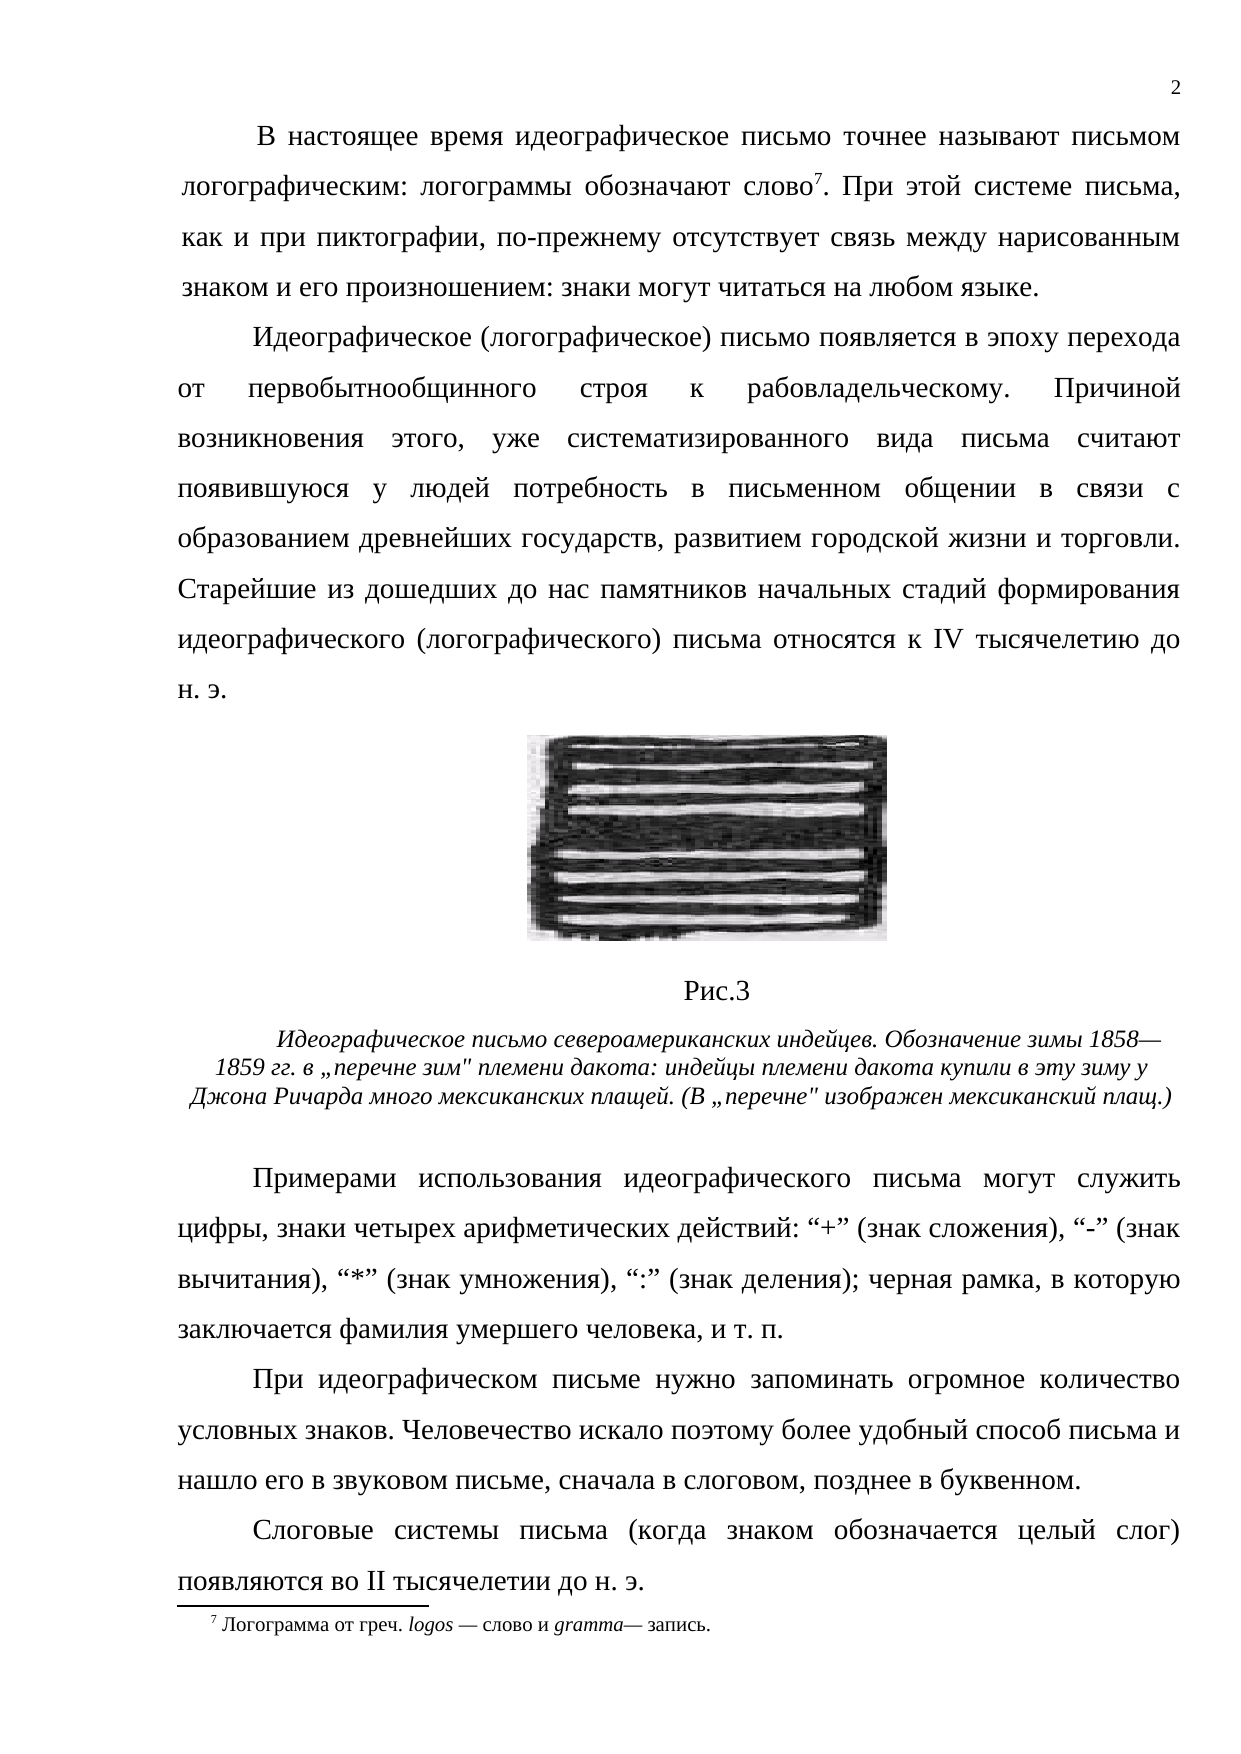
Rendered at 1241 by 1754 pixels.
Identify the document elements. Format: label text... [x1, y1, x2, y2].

text Идеографическое (логографическое) письмо появляется в эпоху перехода от первобытнообщинного строя к рабовладельческому. Причиной возникновения этого, уже систематизированного вида письма считают появившуюся у людей потребность в письменном общении в связи с образованием древнейших государств, развитием городской жизни и торговли. Старейшие из дошедших до нас памятников начальных стадий формирования идеографического (логографического) письма относятся к IV тысячелетию до н. э. [177, 319, 1181, 705]
text Слоговые системы письма (когда знаком обозначается целый слог) появляются во II тысячелетии до н. э. [177, 1512, 1181, 1596]
text При идеографическом письме нужно запоминать огромное количество условных знаков. Человечество искало поэтому более удобный способ письма и нашло его в звуковом письме, сначала в слоговом, позднее в буквенном. [177, 1362, 1181, 1496]
picture [527, 735, 887, 941]
text Примерами использования идеографического письма могут служить цифры, знаки четырех арифметических действий: “+” (знак сложения), “-” (знак вычитания), “*” (знак умножения), “:” (знак деления); черная рамка, в которую заключается фамилия умершего человека, и т. п. [177, 1160, 1181, 1345]
text В настоящее время идеографическое письмо точнее называют письмом логографическим: логограммы обозначают слово. При этой системе письма, как и при пиктографии, по-прежнему отсутствует связь между нарисованным знаком и его произношением: знаки могут читаться на любом языке. [181, 118, 1181, 303]
text Идеографическое письмо североамериканских индейцев. Обозначение зимы 1858—1859 гг. в „перечне зим" племени дакота: индейцы племени дакота купили в эту зиму у Джона Ричарда много мексиканских плащей. (В „перечне" изображен мексиканский плащ.) [181, 1024, 1181, 1110]
text Рис.3 [177, 973, 1181, 1007]
